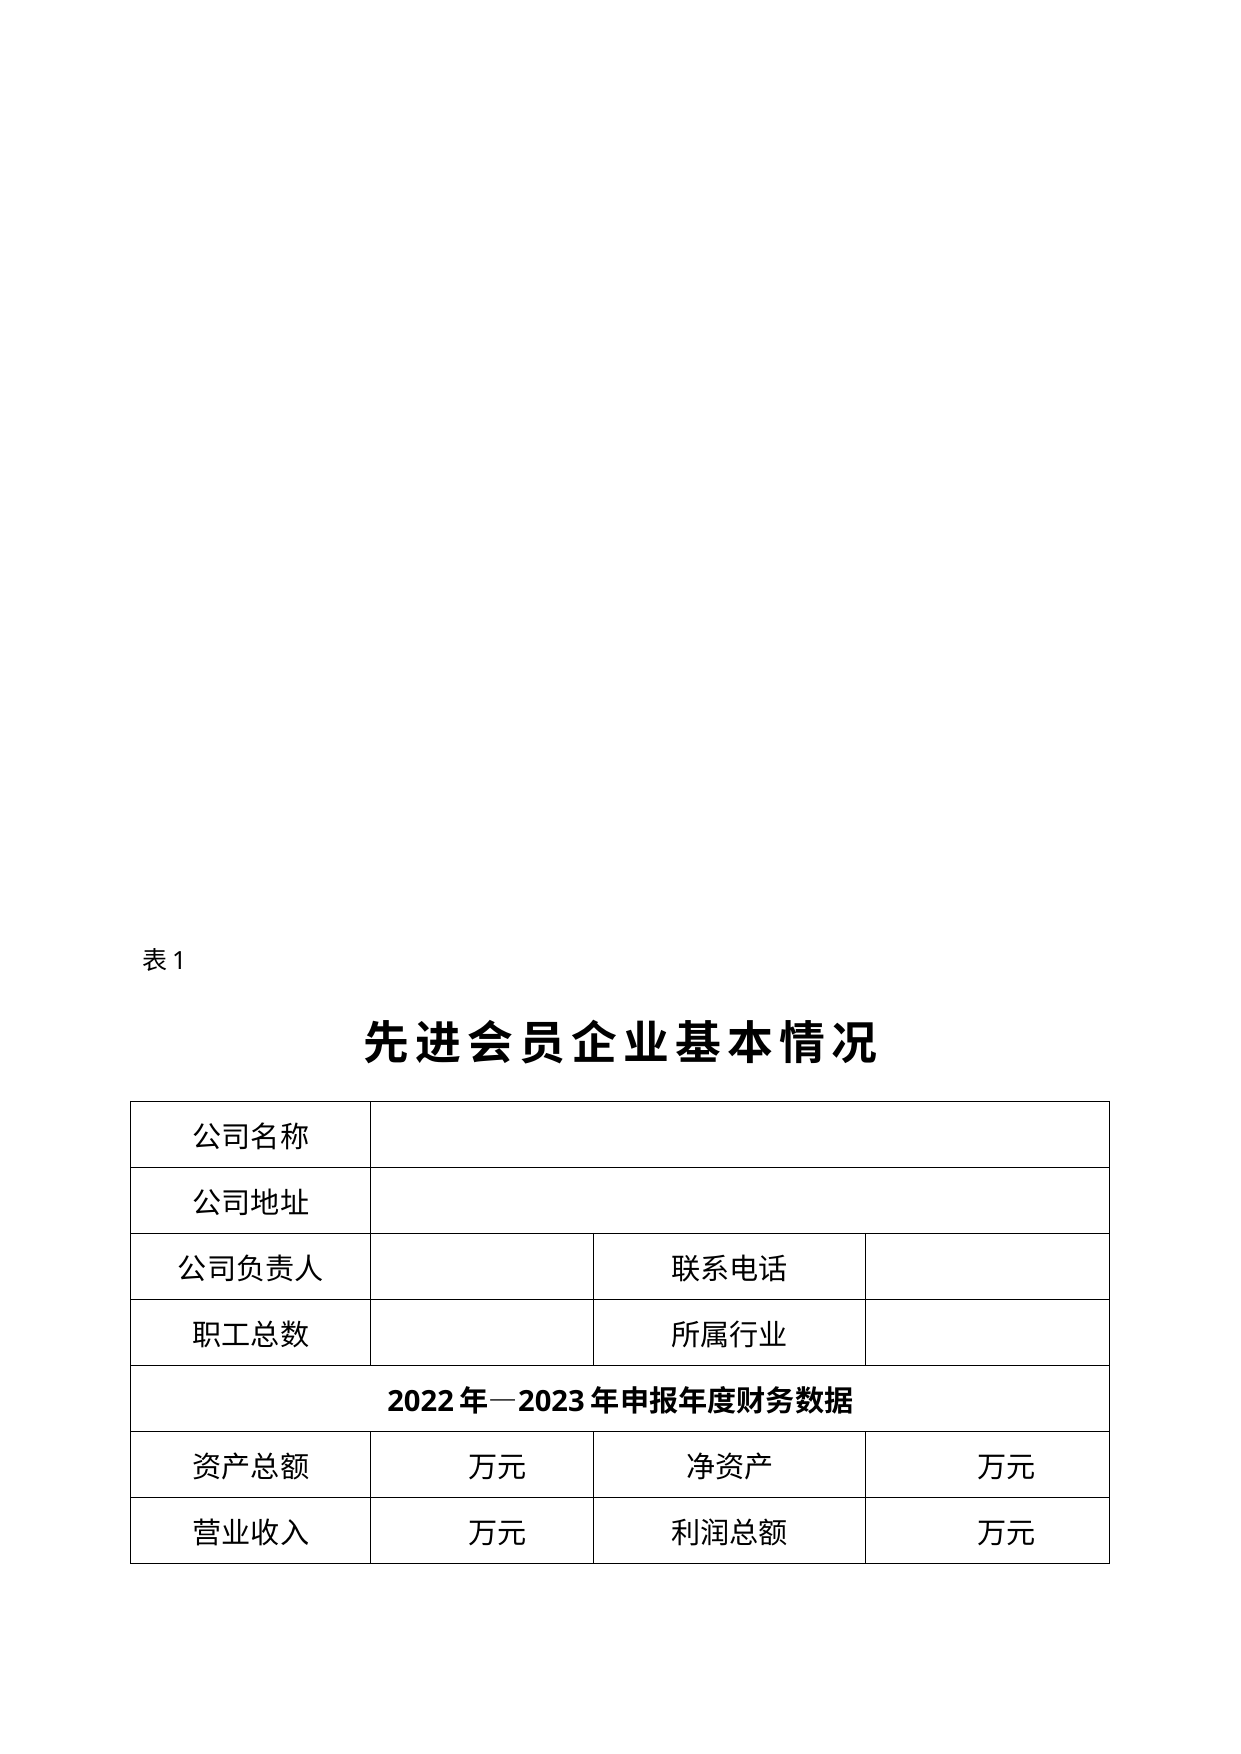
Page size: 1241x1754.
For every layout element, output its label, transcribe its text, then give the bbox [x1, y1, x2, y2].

table_cell 2022年—2023年申报年度财务数据 [131, 1366, 1109, 1431]
table_header 公司名称 [131, 1102, 370, 1167]
text 表1 [142, 926, 1098, 991]
table_cell 万元 [866, 1498, 1109, 1563]
table_cell 公司负责人 [131, 1234, 370, 1299]
table_cell [866, 1300, 1109, 1365]
table_cell 联系电话 [594, 1234, 865, 1299]
table_cell 营业收入 [131, 1498, 370, 1563]
table_cell 职工总数 [131, 1300, 370, 1365]
table_cell [371, 1168, 1109, 1233]
table_cell 净资产 [594, 1432, 865, 1497]
text 先进会员企业基本情况 [142, 991, 1098, 1088]
table_cell 万元 [866, 1432, 1109, 1497]
table_cell 利润总额 [594, 1498, 865, 1563]
table_cell [371, 1300, 593, 1365]
table_cell 万元 [371, 1498, 593, 1563]
table_cell 资产总额 [131, 1432, 370, 1497]
table_cell [866, 1234, 1109, 1299]
table_header [371, 1102, 1109, 1167]
table_cell [371, 1234, 593, 1299]
table_cell 所属行业 [594, 1300, 865, 1365]
table_cell 公司地址 [131, 1168, 370, 1233]
table_cell 万元 [371, 1432, 593, 1497]
